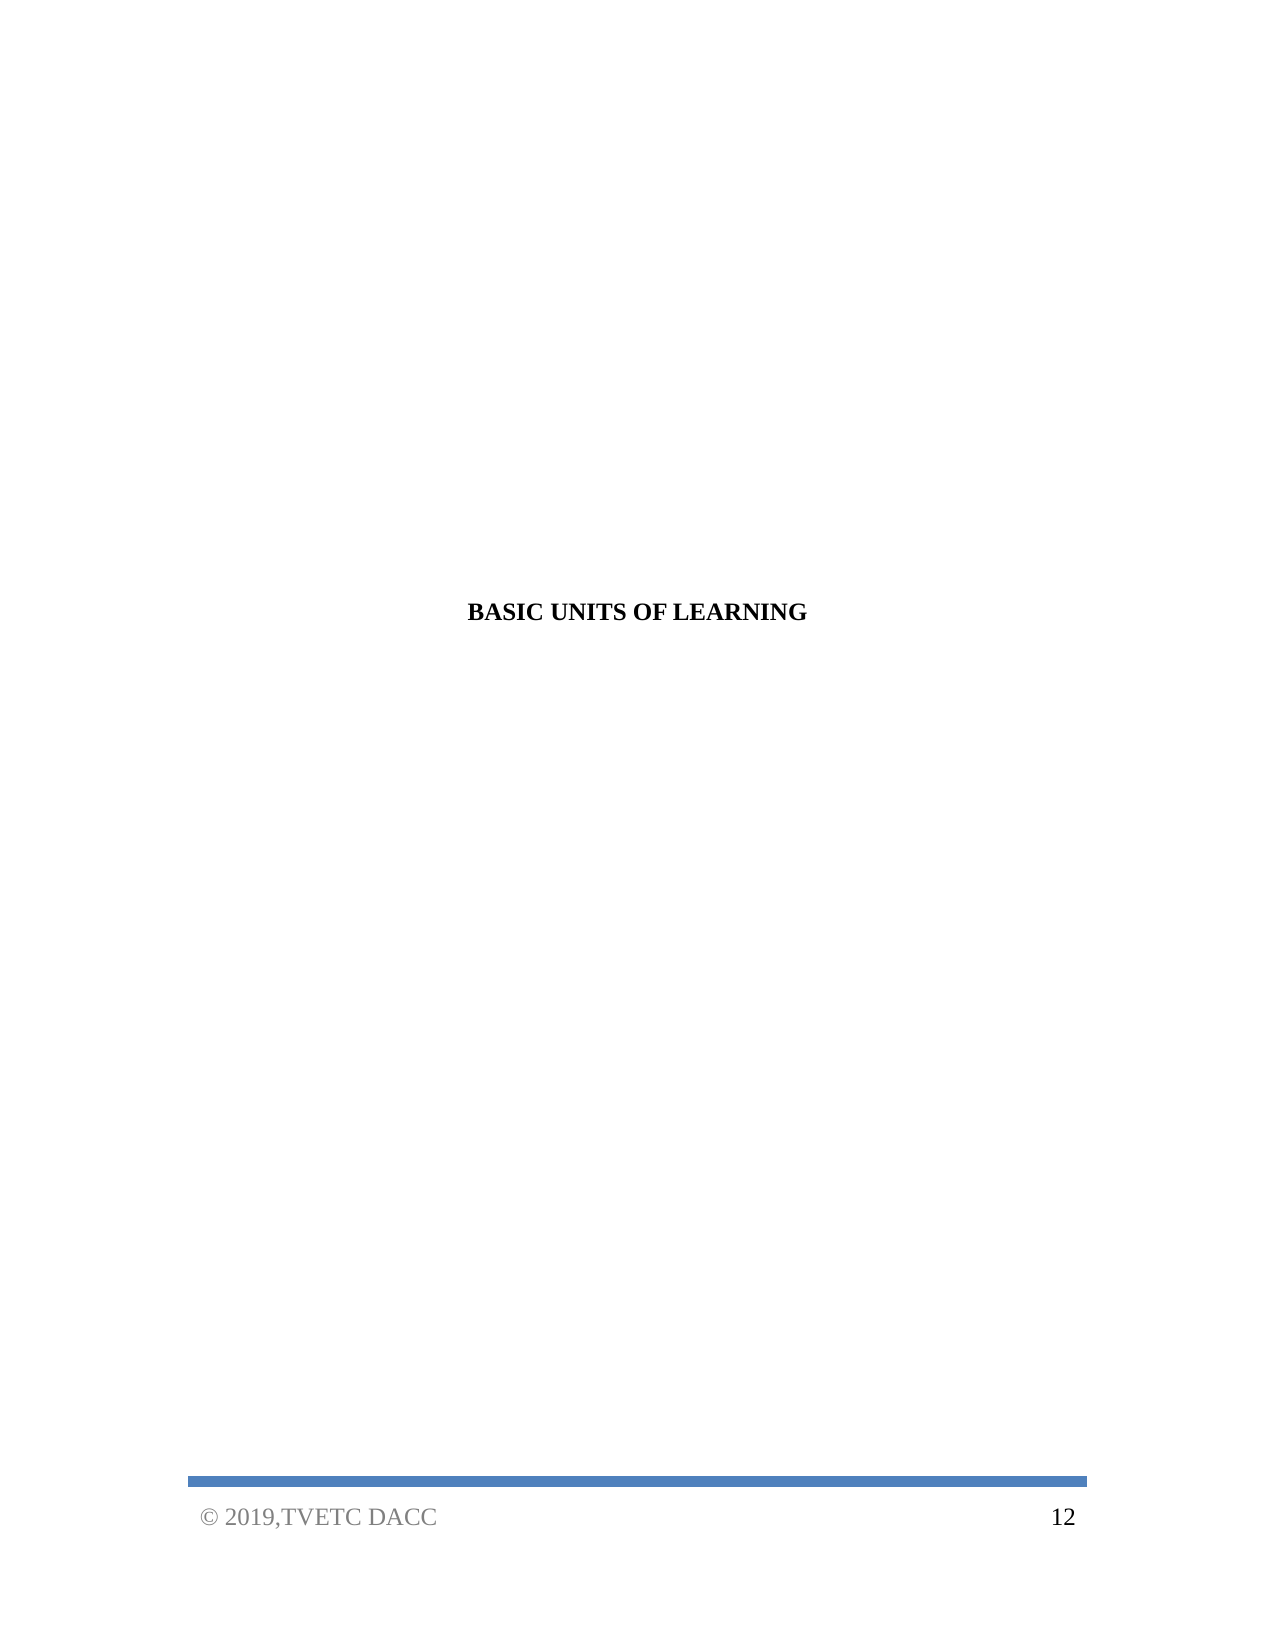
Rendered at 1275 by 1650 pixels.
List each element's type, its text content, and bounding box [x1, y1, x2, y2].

subtitle BASIC UNITS OF LEARNING [187, 597, 1087, 626]
